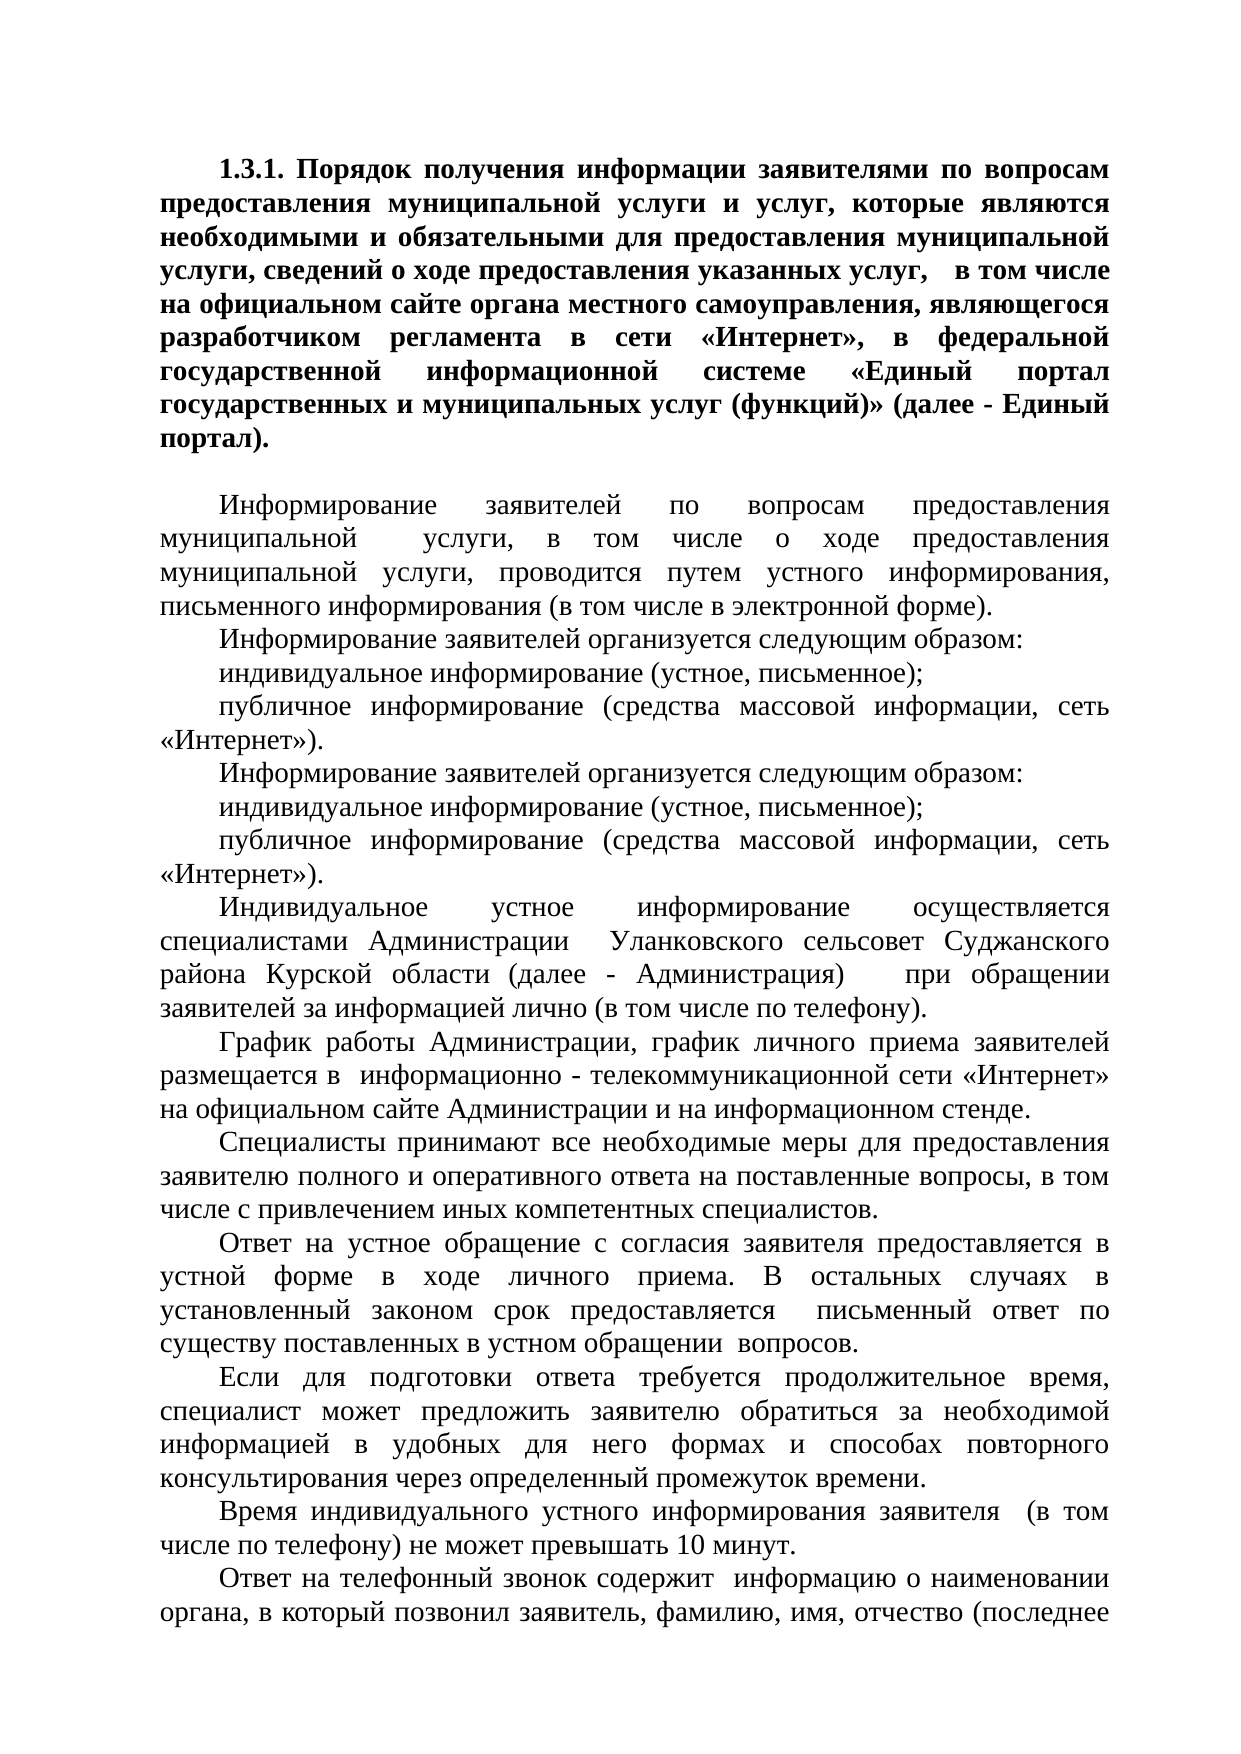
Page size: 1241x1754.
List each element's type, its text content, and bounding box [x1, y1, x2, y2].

text 1.3.1. Порядок получения информации заявителями по вопросам предоставления муниципальной услуги и услуг, которые являются необходимыми и обязательными для предоставления муниципальной услуги, сведений о ходе предоставления указанных услуг, в том числе на официальном сайте органа местного самоуправления, являющегося разработчиком регламента в сети «Интернет», в федеральной государственной информационной системе «Единый портал государственных и муниципальных услуг (функций)» (далее - Единый портал). [159, 152, 1110, 453]
text График работы Администрации, график личного приема заявителей размещается в информационно - телекоммуникационной сети «Интернет» на официальном сайте Администрации и на информационном стенде. [159, 1024, 1110, 1124]
text Индивидуальное устное информирование осуществляется специалистами Администрации Уланковского сельсовет Суджанского района Курской области (далее - Администрация) при обращении заявителей за информацией лично (в том числе по телефону). [159, 889, 1110, 1024]
text публичное информирование (средства массовой информации, сеть «Интернет»). [159, 688, 1110, 755]
text Информирование заявителей по вопросам предоставления муниципальной услуги, в том числе о ходе предоставления муниципальной услуги, проводится путем устного информирования, письменного информирования (в том числе в электронной форме). [159, 487, 1110, 621]
text Если для подготовки ответа требуется продолжительное время, специалист может предложить заявителю обратиться за необходимой информацией в удобных для него формах и способах повторного консультирования через определенный промежуток времени. [159, 1359, 1110, 1493]
text Информирование заявителей организуется следующим образом: [159, 755, 1110, 789]
text индивидуальное информирование (устное, письменное); [159, 655, 1110, 688]
text Специалисты принимают все необходимые меры для предоставления заявителю полного и оперативного ответа на поставленные вопросы, в том числе с привлечением иных компетентных специалистов. [159, 1124, 1110, 1225]
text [159, 1560, 1110, 1627]
text индивидуальное информирование (устное, письменное); [159, 789, 1110, 822]
text Ответ на устное обращение с согласия заявителя предоставляется в устной форме в ходе личного приема. В остальных случаях в установленный законом срок предоставляется письменный ответ по существу поставленных в устном обращении вопросов. [159, 1225, 1110, 1359]
text Время индивидуального устного информирования заявителя (в том числе по телефону) не может превышать 10 минут. [159, 1493, 1110, 1560]
text Информирование заявителей организуется следующим образом: [159, 621, 1110, 655]
text публичное информирование (средства массовой информации, сеть «Интернет»). [159, 822, 1110, 889]
